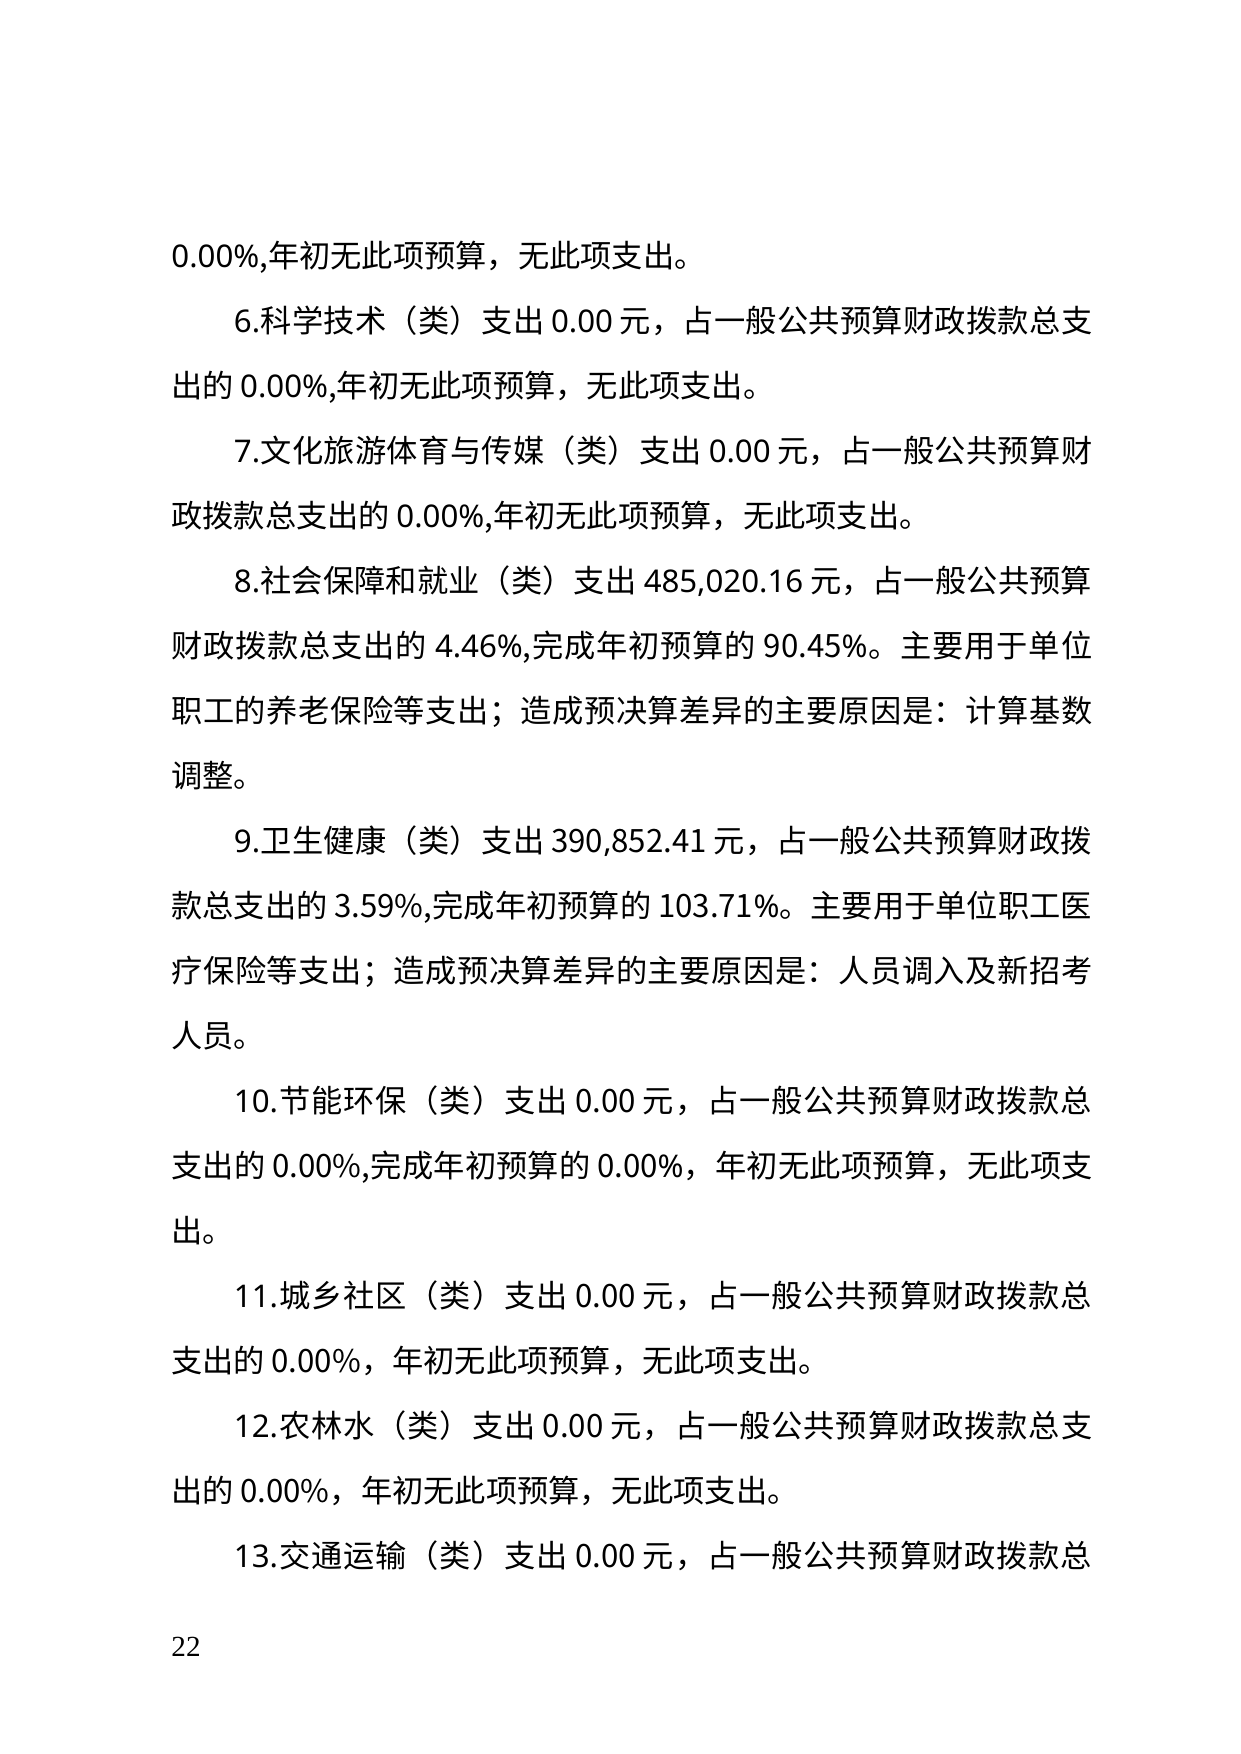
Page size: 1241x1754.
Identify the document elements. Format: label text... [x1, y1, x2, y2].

text 12.农林水（类）支出0.00元，占一般公共预算财政拨款总支出的0.00%，年初无此项预算，无此项支出。 [171, 1391, 1092, 1521]
text 11.城乡社区（类）支出0.00元，占一般公共预算财政拨款总支出的0.00%，年初无此项预算，无此项支出。 [171, 1261, 1092, 1391]
text 6.科学技术（类）支出0.00元，占一般公共预算财政拨款总支出的0.00%,年初无此项预算，无此项支出。 [171, 286, 1092, 416]
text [171, 1521, 1092, 1586]
text 9.卫生健康（类）支出390,852.41元，占一般公共预算财政拨款总支出的3.59%,完成年初预算的103.71%。主要用于单位职工医疗保险等支出；造成预决算差异的主要原因是：人员调入及新招考人员。 [171, 806, 1092, 1066]
text 8.社会保障和就业（类）支出485,020.16元，占一般公共预算财政拨款总支出的4.46%,完成年初预算的90.45%。主要用于单位职工的养老保险等支出；造成预决算差异的主要原因是：计算基数调整。 [171, 546, 1092, 806]
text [171, 221, 1092, 286]
text 10.节能环保（类）支出0.00元，占一般公共预算财政拨款总支出的0.00%,完成年初预算的0.00%，年初无此项预算，无此项支出。 [171, 1066, 1092, 1261]
text 7.文化旅游体育与传媒（类）支出0.00元，占一般公共预算财政拨款总支出的0.00%,年初无此项预算，无此项支出。 [171, 416, 1092, 546]
